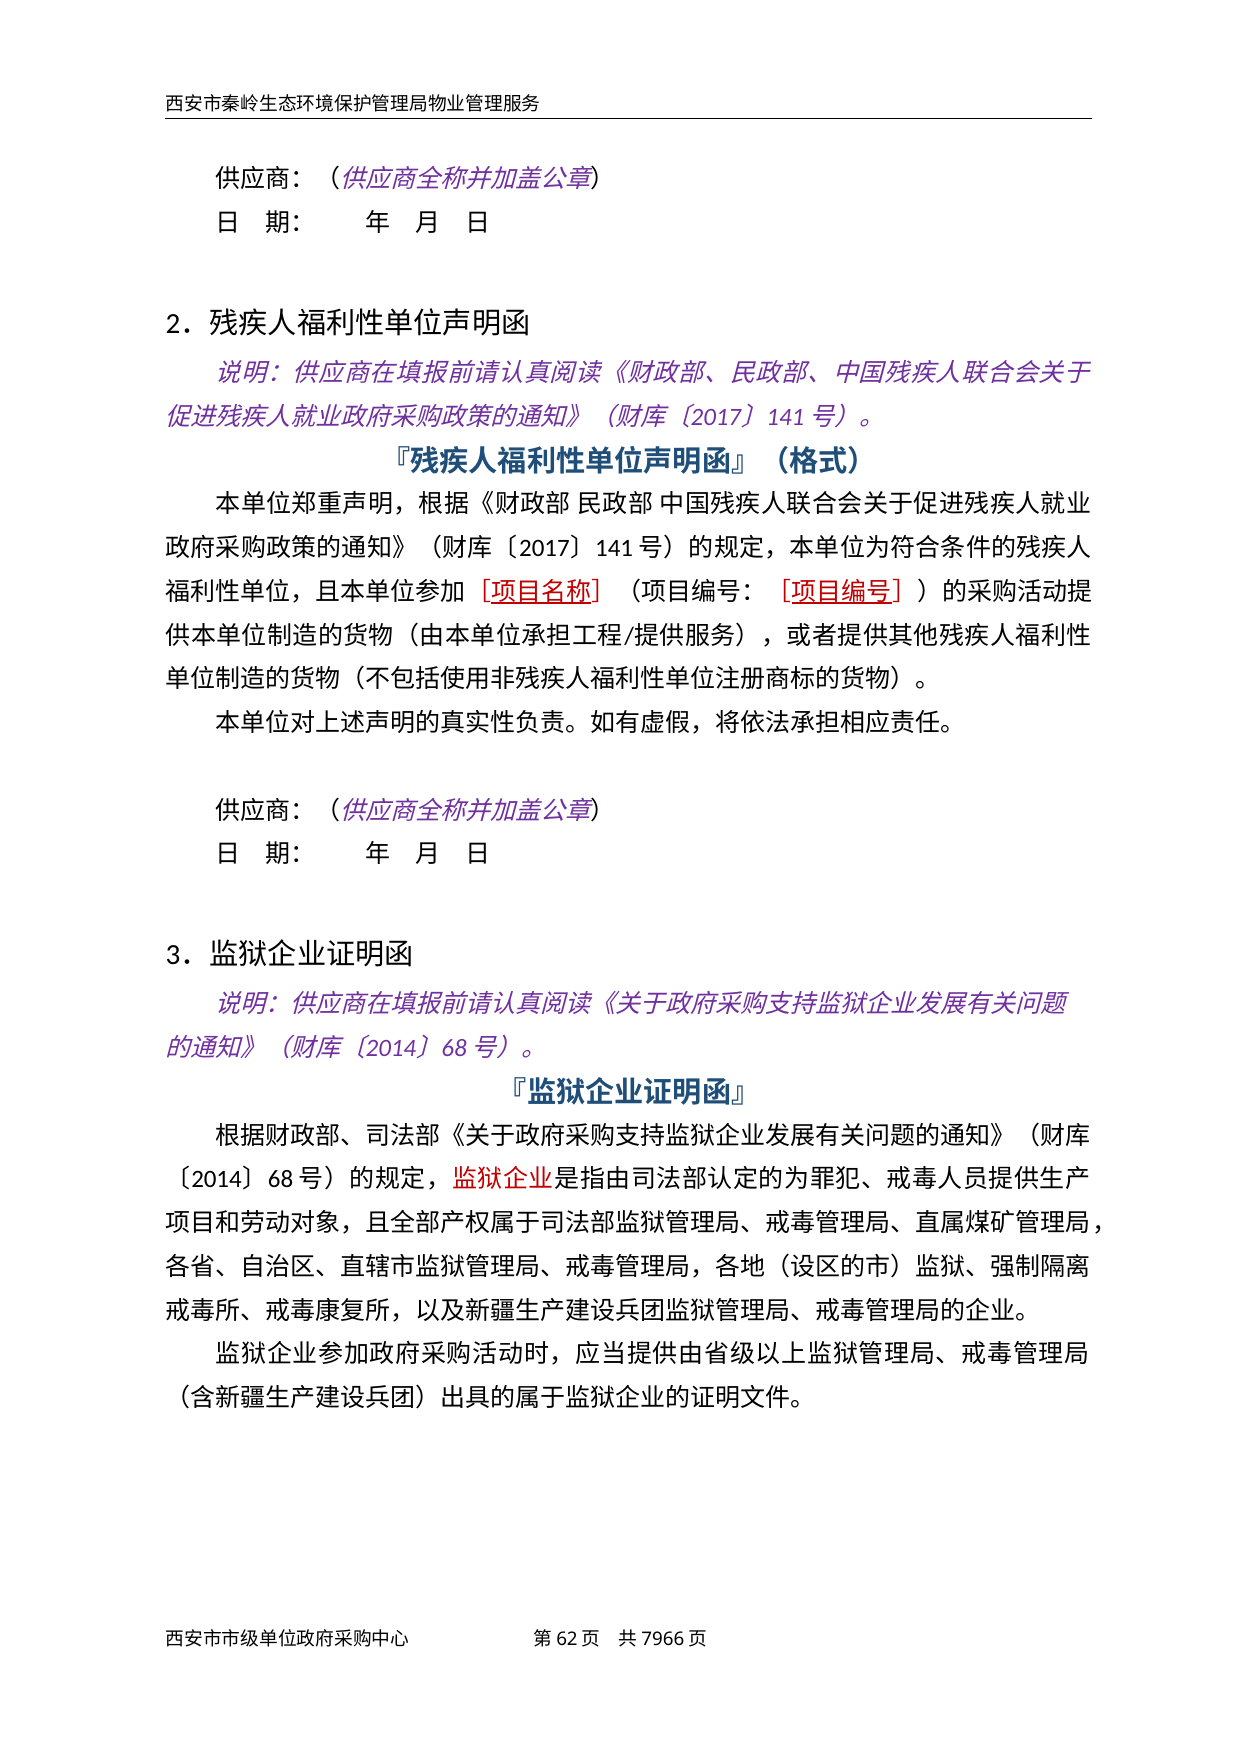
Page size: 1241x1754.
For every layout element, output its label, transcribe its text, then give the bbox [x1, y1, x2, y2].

text 说明：供应商在填报前请认真阅读《财政部、民政部、中国残疾人联合会关于促进残疾人就业政府采购政策的通知》（财库〔2017〕141号）。 [165, 349, 1092, 436]
text 『监狱企业证明函』 [165, 1068, 1092, 1111]
text 日 期： 年 月 日 [165, 199, 1092, 243]
text 3．监狱企业证明函 [165, 930, 1092, 974]
text 『残疾人福利性单位声明函』（格式） [165, 436, 1092, 480]
text 说明：供应商在填报前请认真阅读《关于政府采购支持监狱企业发展有关问题的通知》（财库〔2014〕68号）。 [165, 980, 1092, 1068]
text 本单位郑重声明，根据《财政部 民政部 中国残疾人联合会关于促进残疾人就业政府采购政策的通知》（财库〔2017〕141号）的规定，本单位为符合条件的残疾人福利性单位，且本单位参加［项目名称］（项目编号：［项目编号］）的采购活动提供本单位制造的货物（由本单位承担工程/提供服务），或者提供其他残疾人福利性单位制造的货物（不包括使用非残疾人福利性单位注册商标的货物）。 [165, 480, 1092, 699]
text 本单位对上述声明的真实性负责。如有虚假，将依法承担相应责任。 [165, 699, 1092, 743]
text 日 期： 年 月 日 [165, 830, 1092, 874]
text 供应商：（供应商全称并加盖公章） [165, 786, 1092, 830]
text 根据财政部、司法部《关于政府采购支持监狱企业发展有关问题的通知》（财库〔2014〕68号）的规定，监狱企业是指由司法部认定的为罪犯、戒毒人员提供生产项目和劳动对象，且全部产权属于司法部监狱管理局、戒毒管理局、直属煤矿管理局，各省、自治区、直辖市监狱管理局、戒毒管理局，各地（设区的市）监狱、强制隔离戒毒所、戒毒康复所，以及新疆生产建设兵团监狱管理局、戒毒管理局的企业。 [165, 1111, 1092, 1330]
text 2．残疾人福利性单位声明函 [165, 299, 1092, 343]
text 供应商：（供应商全称并加盖公章） [165, 155, 1092, 199]
text 监狱企业参加政府采购活动时，应当提供由省级以上监狱管理局、戒毒管理局（含新疆生产建设兵团）出具的属于监狱企业的证明文件。 [165, 1330, 1092, 1418]
